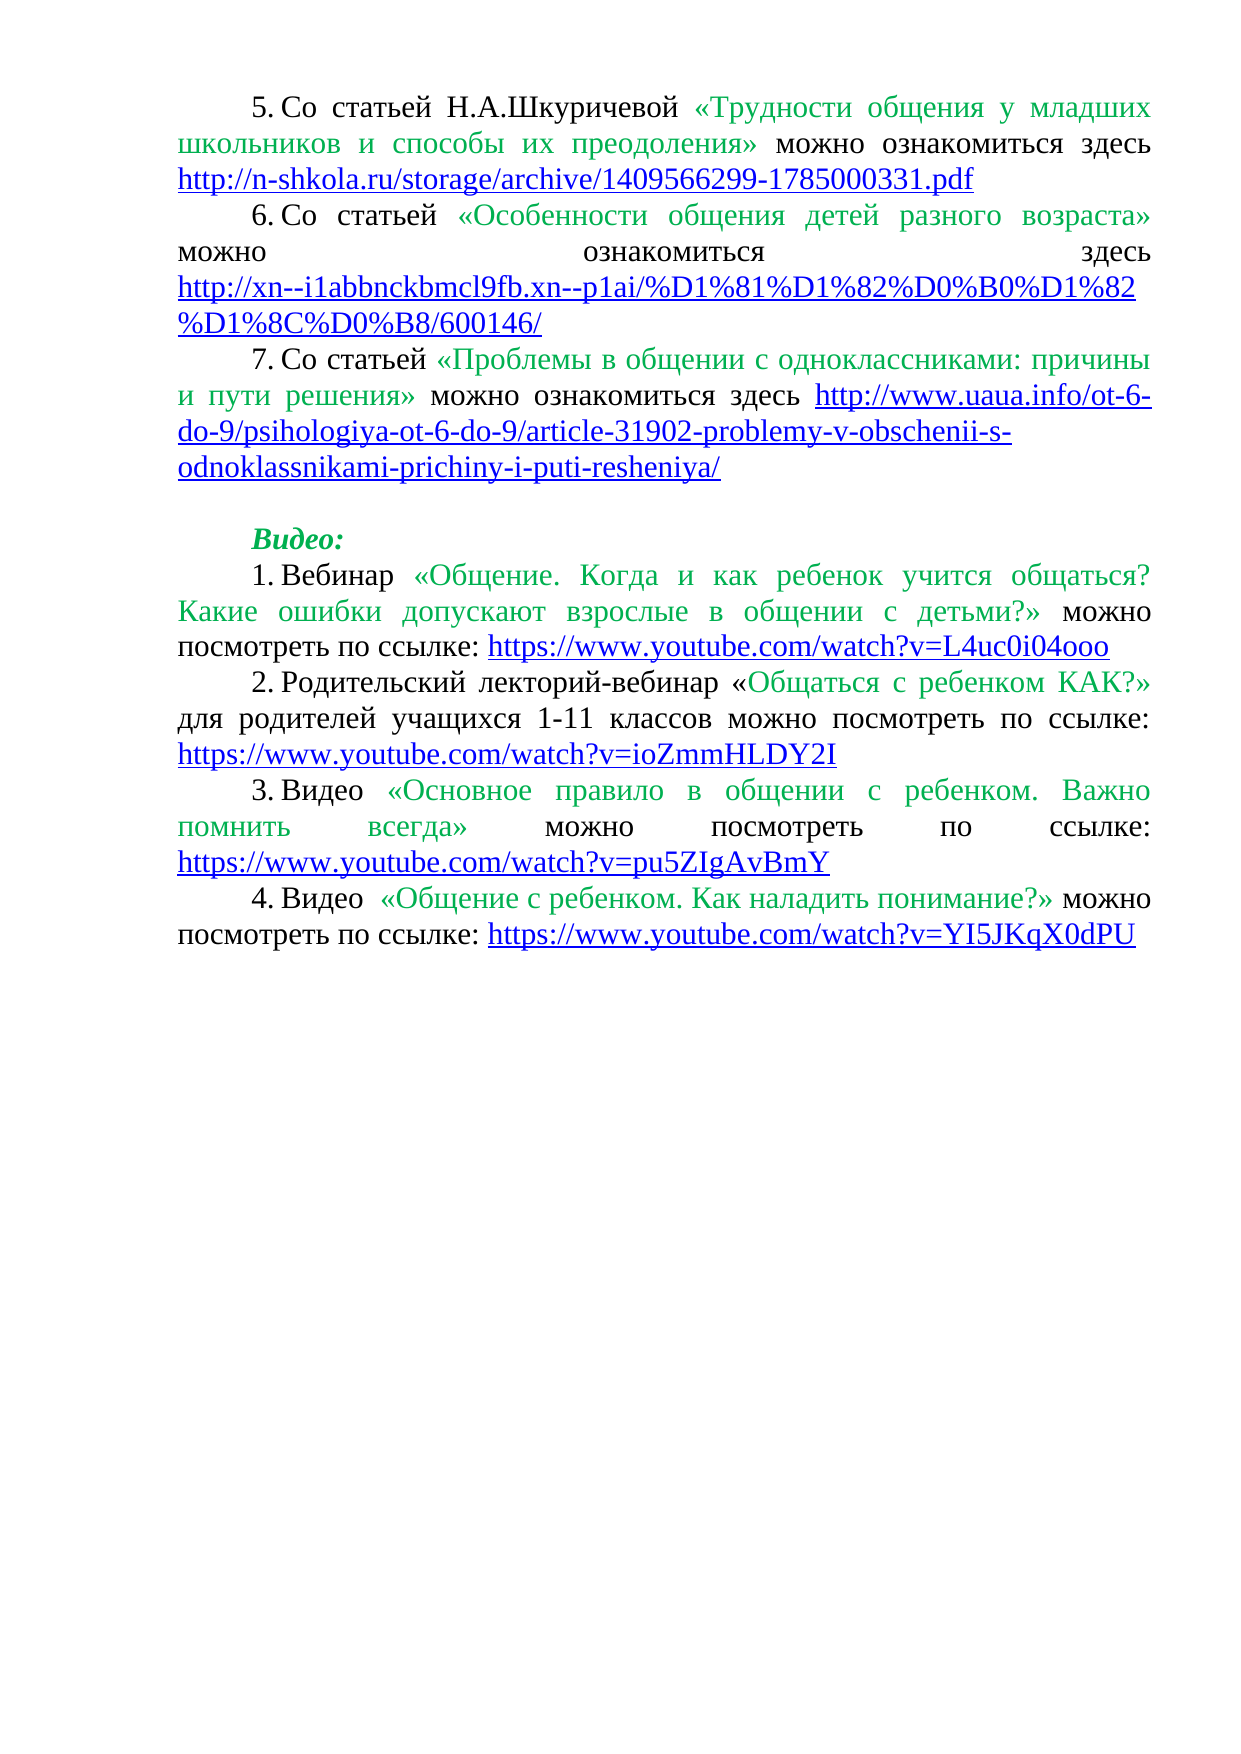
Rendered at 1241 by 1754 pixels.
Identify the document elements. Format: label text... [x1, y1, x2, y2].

list Родительский лекторий-вебинар «Общаться с ребенком КАК?» для родителей учащихся 1-11 классов можно посмотреть по ссылке: https://www.youtube.com/watch?v=ioZmmHLDY2I [177, 664, 1152, 771]
list Со статьей Н.А.Шкуричевой «Трудности общения у младших школьников и способы их преодоления» можно ознакомиться здесь http://n-shkola.ru/storage/archive/1409566299-1785000331.pdf [177, 89, 1152, 196]
list Вебинар «Общение. Когда и как ребенок учится общаться? Какие ошибки допускают взрослые в общении с детьми?» можно посмотреть по ссылке: https://www.youtube.com/watch?v=L4uc0i04ooo [177, 556, 1152, 664]
list Со статьей «Проблемы в общении с одноклассниками: причины и пути решения» можно ознакомиться здесь http://www.uaua.info/ot-6-do-9/psihologiya-ot-6-do-9/article-31902-problemy-v-obschenii-s-odnoklassnikami-prichiny-i-puti-resheniya/ [177, 340, 1152, 484]
list Видео «Основное правило в общении с ребенком. Важно помнить всегда» можно посмотреть по ссылке: https://www.youtube.com/watch?v=pu5ZIgAvBmY [177, 771, 1152, 879]
text Видео: [177, 520, 1152, 556]
list Со статьей «Особенности общения детей разного возраста» можно ознакомиться здесь http://xn--i1abbnckbmcl9fb.xn--p1ai/%D1%81%D1%82%D0%B0%D1%82%D1%8C%D0%B8/600146/ [177, 196, 1152, 340]
list Видео «Общение с ребенком. Как наладить понимание?» можно посмотреть по ссылке: https://www.youtube.com/watch?v=YI5JKqX0dPU [177, 879, 1152, 951]
